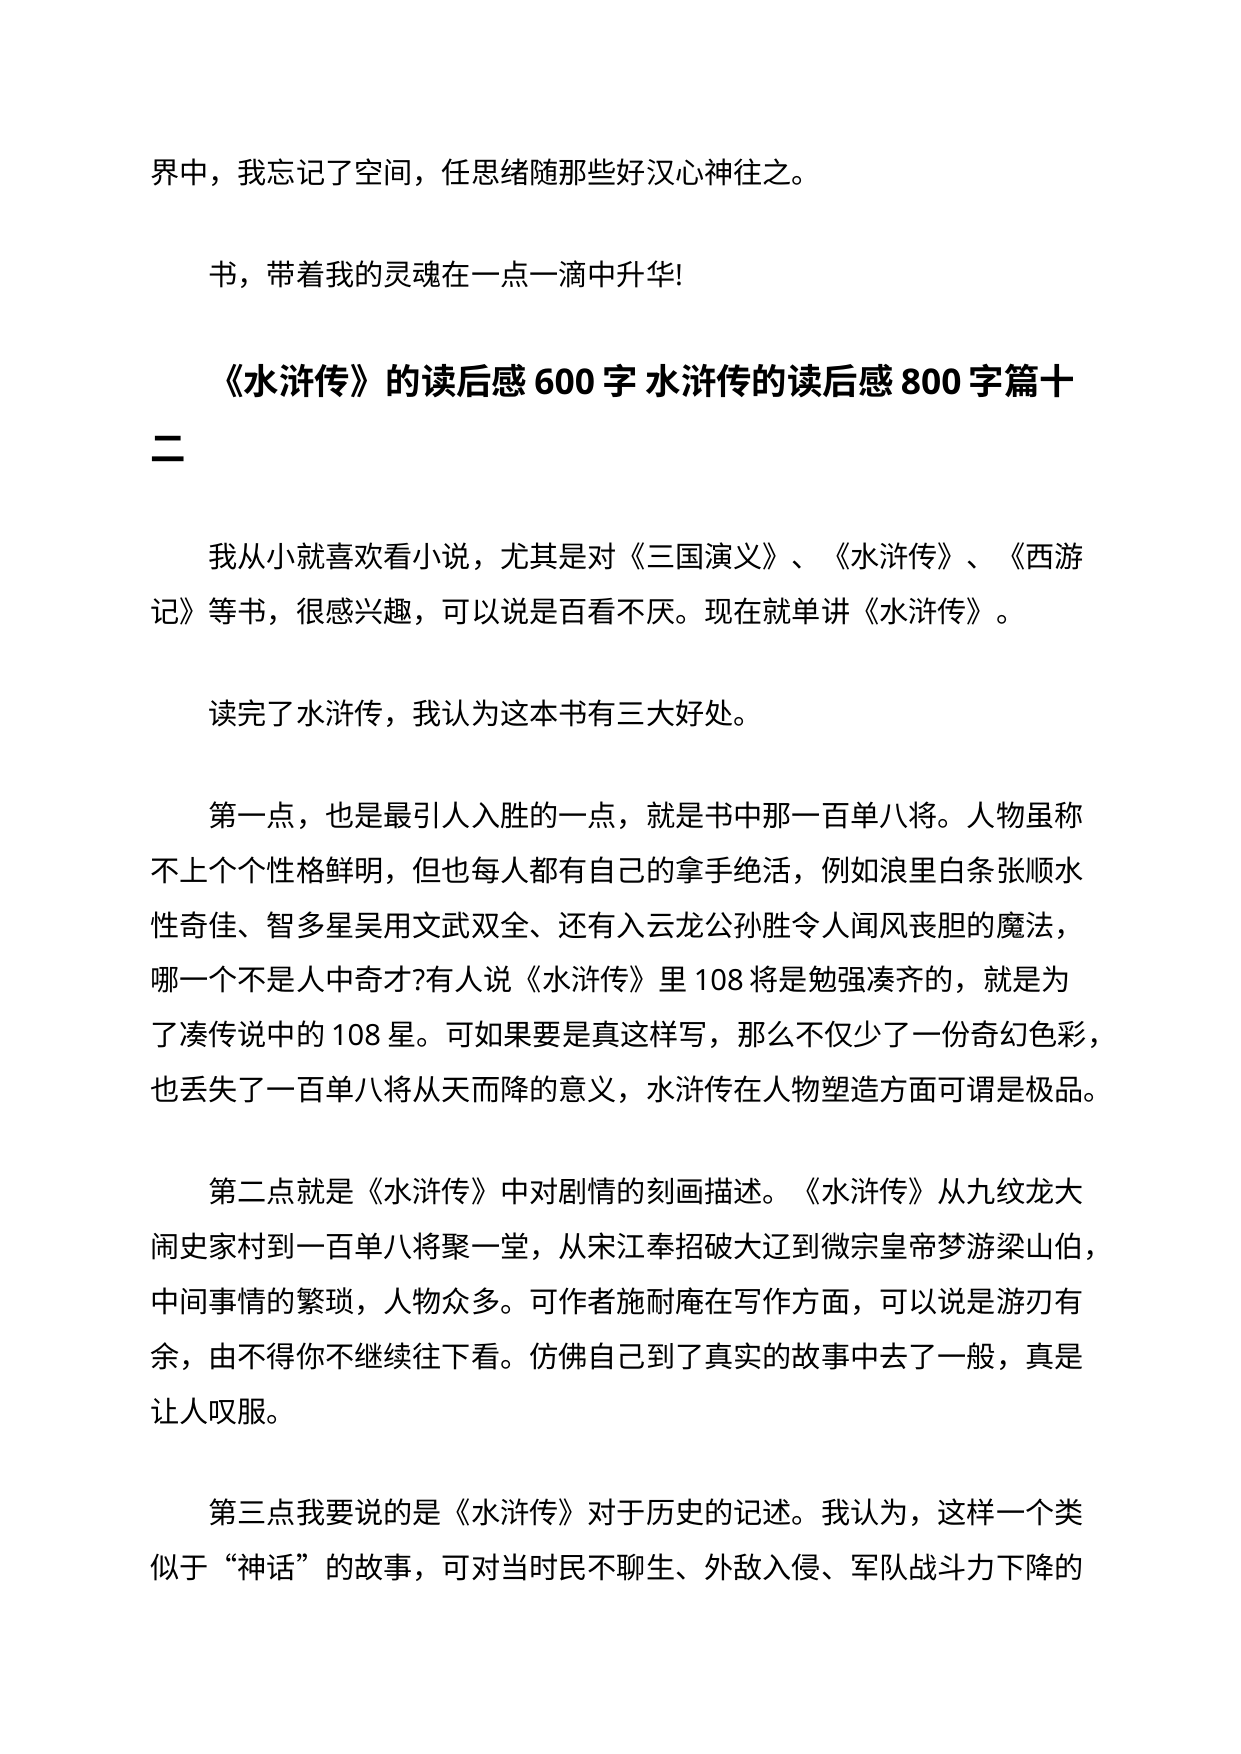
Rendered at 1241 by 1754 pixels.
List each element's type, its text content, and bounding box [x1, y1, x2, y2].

text 第一点，也是最引人入胜的一点，就是书中那一百单八将。人物虽称不上个个性格鲜明，但也每人都有自己的拿手绝活，例如浪里白条张顺水性奇佳、智多星吴用文武双全、还有入云龙公孙胜令人闻风丧胆的魔法，哪一个不是人中奇才?有人说《水浒传》里108将是勉强凑齐的，就是为了凑传说中的108星。可如果要是真这样写，那么不仅少了一份奇幻色彩，也丢失了一百单八将从天而降的意义，水浒传在人物塑造方面可谓是极品。 [150, 792, 1090, 1109]
text 《水浒传》的读后感600字 水浒传的读后感800字篇十二 [150, 354, 1090, 472]
text 读完了水浒传，我认为这本书有三大好处。 [150, 691, 1090, 733]
text 我从小就喜欢看小说，尤其是对《三国演义》、《水浒传》、《西游记》等书，很感兴趣，可以说是百看不厌。现在就单讲《水浒传》。 [150, 534, 1090, 631]
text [150, 150, 1090, 192]
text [150, 1490, 1090, 1587]
text 第二点就是《水浒传》中对剧情的刻画描述。《水浒传》从九纹龙大闹史家村到一百单八将聚一堂，从宋江奉招破大辽到微宗皇帝梦游梁山伯，中间事情的繁琐，人物众多。可作者施耐庵在写作方面，可以说是游刃有余，由不得你不继续往下看。仿佛自己到了真实的故事中去了一般，真是让人叹服。 [150, 1169, 1090, 1431]
text 书，带着我的灵魂在一点一滴中升华! [150, 252, 1090, 294]
